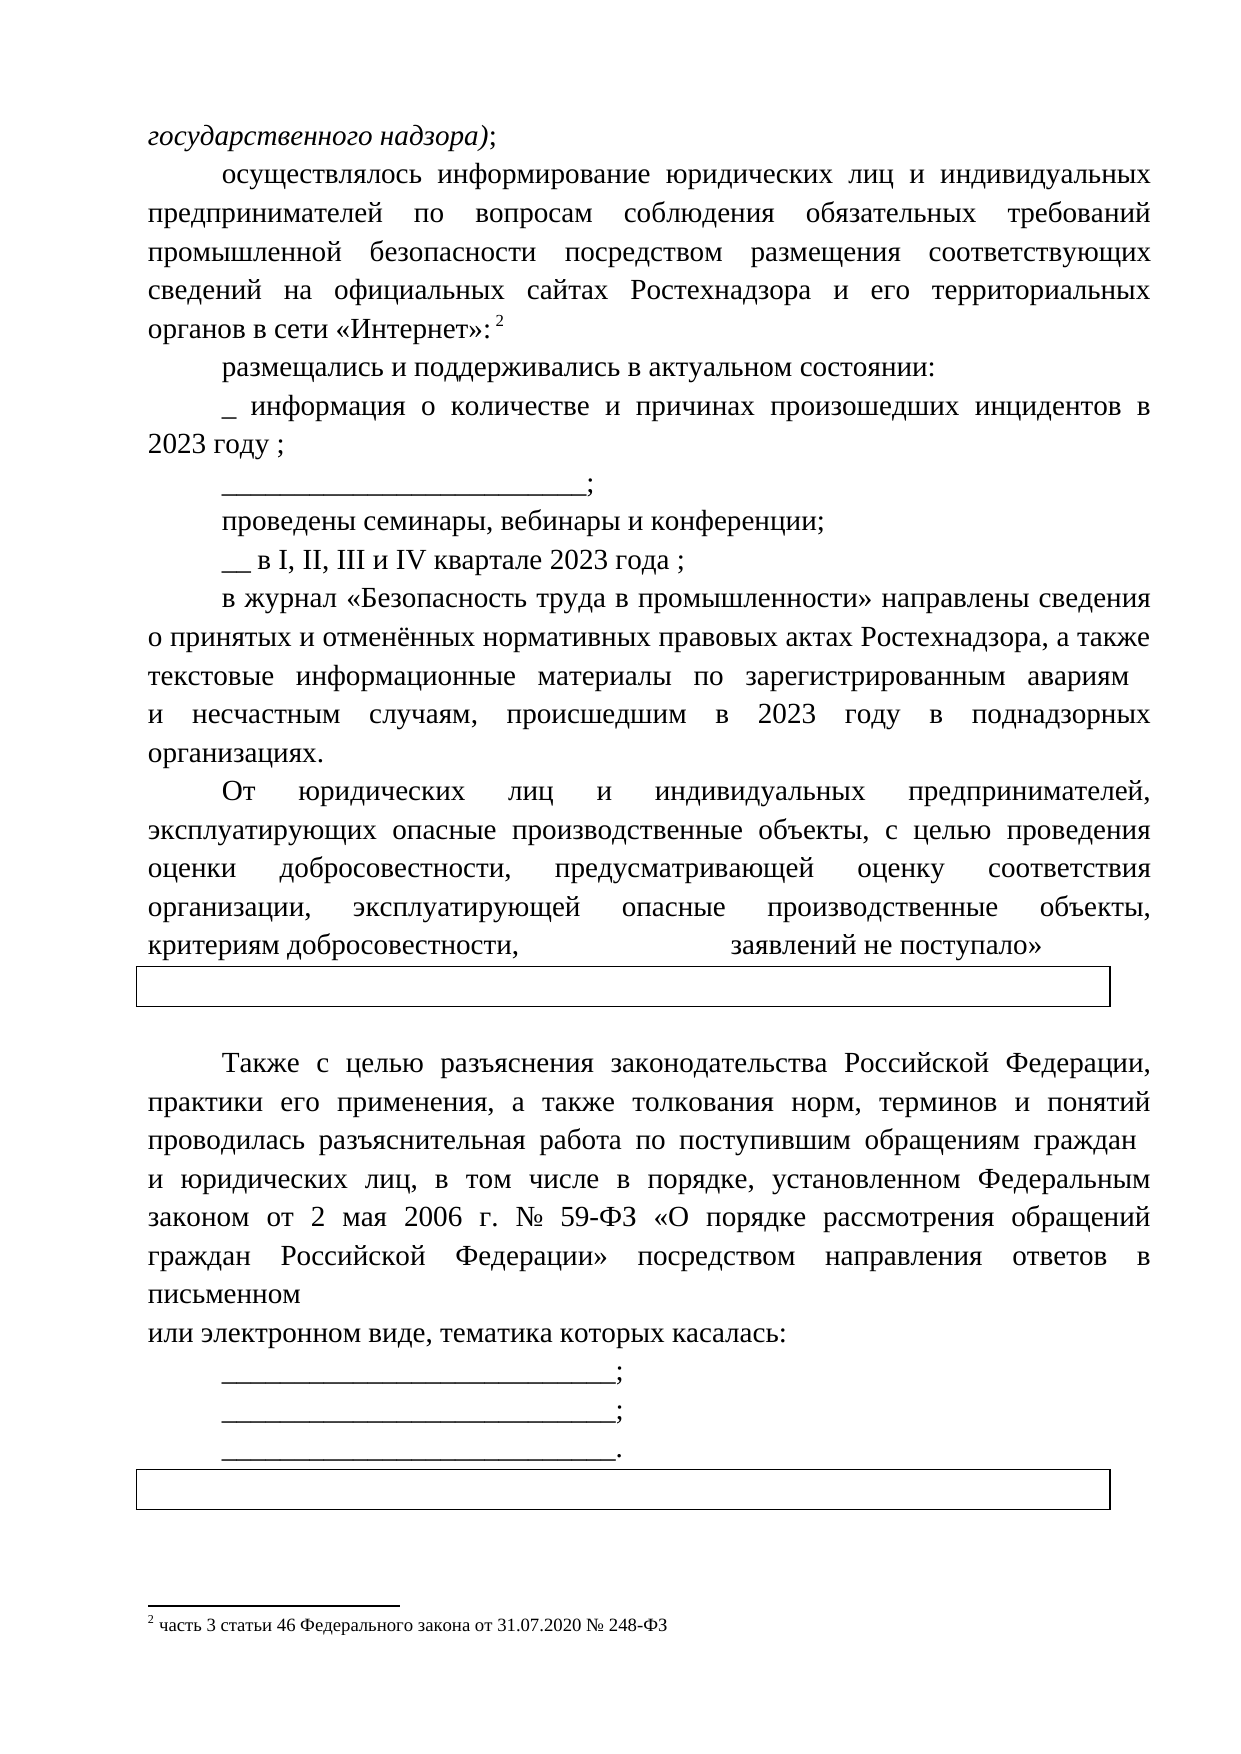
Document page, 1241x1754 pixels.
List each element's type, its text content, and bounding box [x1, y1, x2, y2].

text в журнал «Безопасность труда в промышленности» направлены сведения о принятых и отменённых нормативных правовых актах Ростехнадзора, а также текстовые информационные материалы по зарегистрированным авариям и несчастным случаям, происшедшим в 2023 году в поднадзорных организациях. [148, 581, 1152, 768]
text Также с целью разъяснения законодательства Российской Федерации, практики его применения, а также толкования норм, терминов и понятий проводилась разъяснительная работа по поступившим обращениям граждан и юридических лиц, в том числе в порядке, установленном Федеральным законом от 2 мая 2006 г. № 59-ФЗ «О порядке рассмотрения обращений граждан Российской Федерации» посредством направления ответов в письменном или электронном виде, тематика которых касалась: [148, 1045, 1152, 1348]
table_header [137, 967, 1109, 1006]
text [148, 118, 1152, 152]
text От юридических лиц и индивидуальных предпринимателей, эксплуатирующих опасные производственные объекты, с целью проведения оценки добросовестности, предусматривающей оценку соответствия организации, эксплуатирующей опасные производственные объекты, критериям добросовестности, поступило ____ заявлений не поступало» [148, 773, 1152, 961]
text __ в I, II, III и IV квартале 2023 года ; [148, 542, 1152, 576]
text проведены семинары, вебинары и конференции; [148, 503, 1152, 537]
table_header [137, 1470, 1109, 1509]
text ___________________________; [148, 1353, 1152, 1387]
text размещались и поддерживались в актуальном состоянии: [148, 349, 1152, 383]
text _ информация о количестве и причинах произошедших инцидентов в 2023 году ; [148, 388, 1152, 460]
text ___________________________. [148, 1431, 1152, 1464]
text осуществлялось информирование юридических лиц и индивидуальных предпринимателей по вопросам соблюдения обязательных требований промышленной безопасности посредством размещения соответствующих сведений на официальных сайтах Ростехнадзора и его территориальных органов в сети «Интернет»: [148, 157, 1152, 344]
text ___________________________; [148, 1392, 1152, 1426]
text _________________________; [148, 465, 1152, 498]
